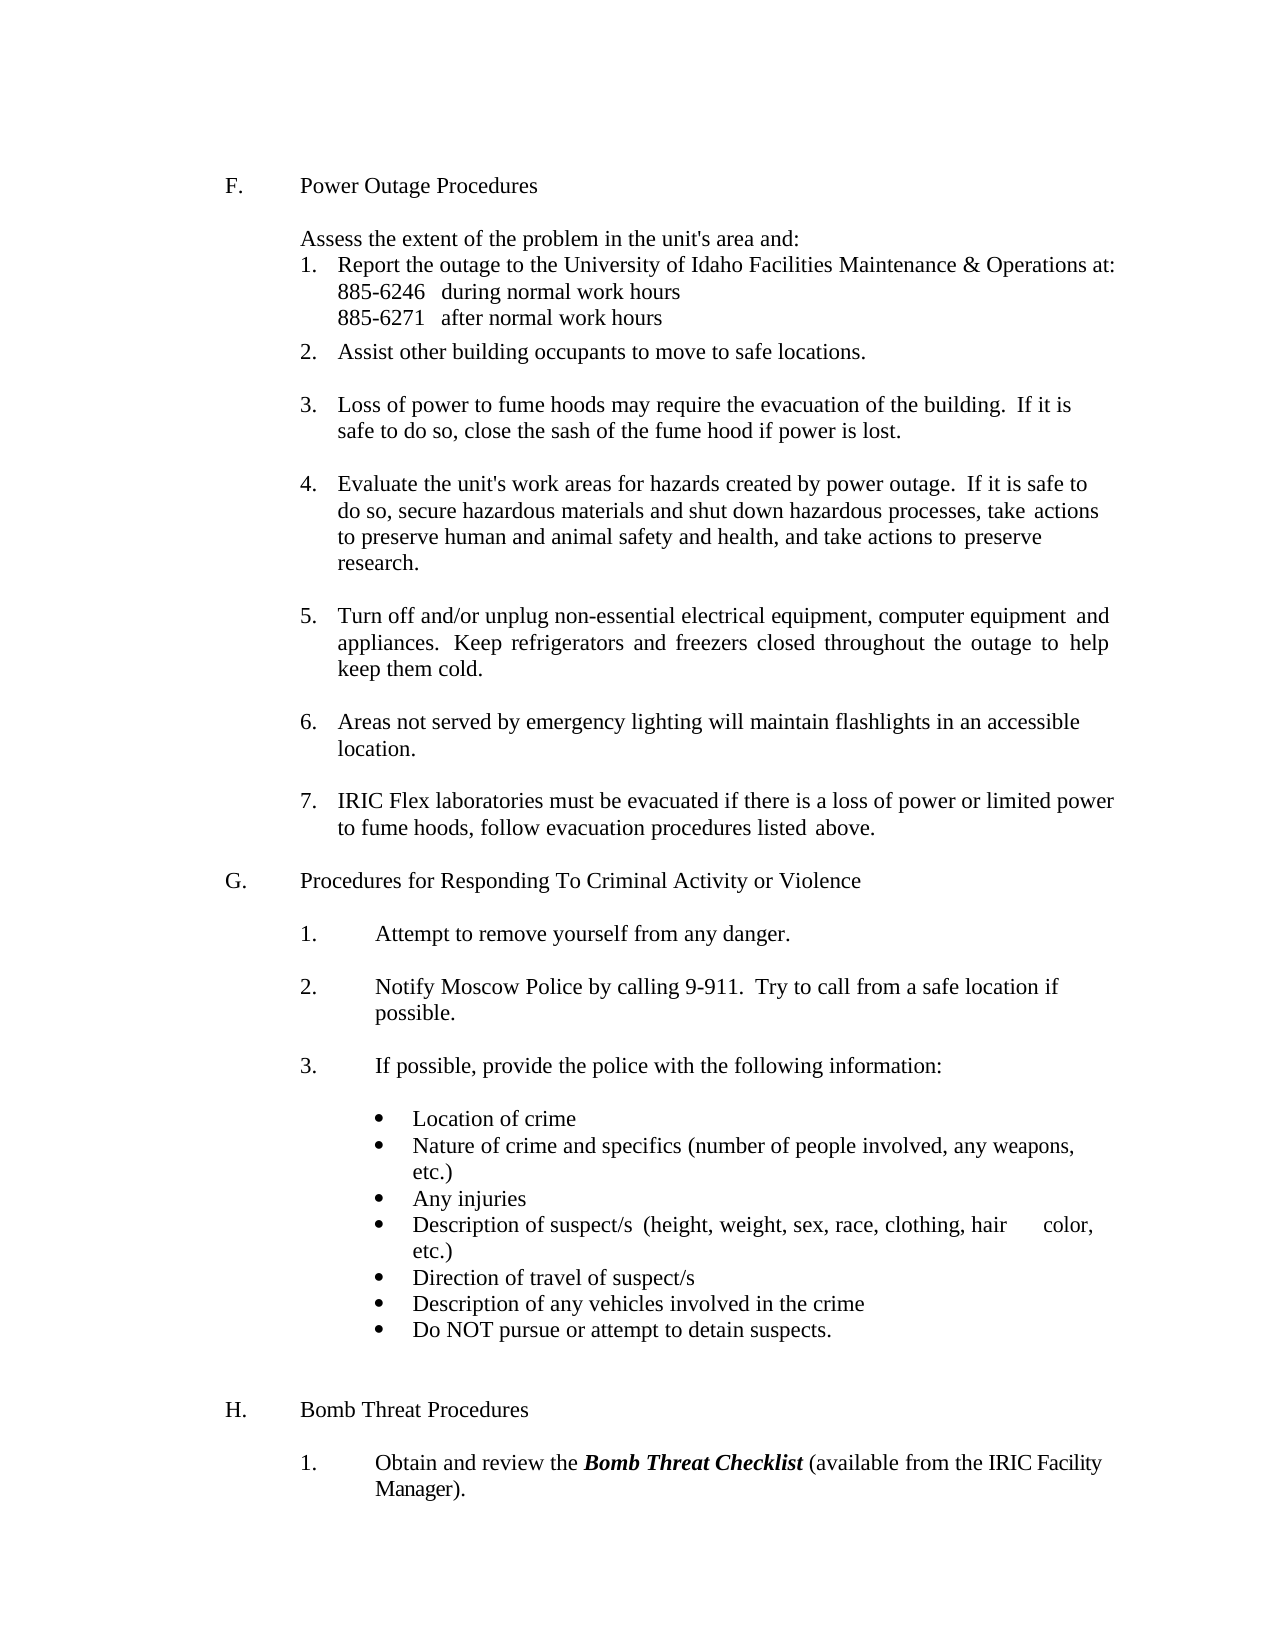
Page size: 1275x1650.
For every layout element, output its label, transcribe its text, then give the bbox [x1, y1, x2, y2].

list If possible, provide the police with the following information: [300, 1052, 1133, 1079]
list Loss of power to fume hoods may require the evacuation of the building. If it is safe to do so, close the sash of the fume hood if power is lost. [300, 391, 1108, 444]
list Description of suspect/s (height, weight, sex, race, clothing, hair color, etc.) [375, 1211, 1098, 1264]
text 885-6246 during normal work hours [337, 278, 791, 304]
list Description of any vehicles involved in the crime [375, 1290, 1133, 1316]
list Assist other building occupants to move to safe locations. [300, 338, 1133, 364]
list Turn off and/or unplug non-essential electrical equipment, computer equipment and appliances. Keep refrigerators and freezers closed throughout the outage to help keep them cold. [300, 602, 1109, 682]
list IRIC Flex laboratories must be evacuated if there is a loss of power or limited power to fume hoods, follow evacuation procedures listed above. [300, 788, 1121, 840]
list Any injuries [375, 1184, 1133, 1211]
list Direction of travel of suspect/s [375, 1264, 1133, 1290]
list Attempt to remove yourself from any danger. [300, 920, 1133, 946]
text Assess the extent of the problem in the unit's area and: [300, 225, 1133, 252]
list Procedures for Responding To Criminal Activity or Violence [225, 867, 1133, 893]
text 885-6271 after normal work hours [337, 304, 791, 331]
list Nature of crime and specifics (number of people involved, any weapons, etc.) [375, 1132, 1108, 1184]
list Do NOT pursue or attempt to detain suspects. [375, 1316, 1133, 1343]
list Power Outage Procedures [225, 172, 1133, 198]
list Bomb Threat Procedures [225, 1396, 1133, 1422]
list Obtain and review the Bomb Threat Checklist (available from the IRIC Facility Manager). [300, 1449, 1133, 1502]
list Location of crime [375, 1105, 1133, 1132]
list Evaluate the unit's work areas for hazards created by power outage. If it is safe to do so, secure hazardous materials and shut down hazardous processes, take actions to preserve human and animal safety and health, and take actions to preserve research. [300, 470, 1104, 576]
list Areas not served by emergency lighting will maintain flashlights in an accessible location. [300, 708, 1121, 761]
list Notify Moscow Police by calling 9-911. Try to call from a safe location if possible. [300, 973, 1062, 1026]
list Report the outage to the University of Idaho Facilities Maintenance & Operations at: [300, 252, 1133, 278]
